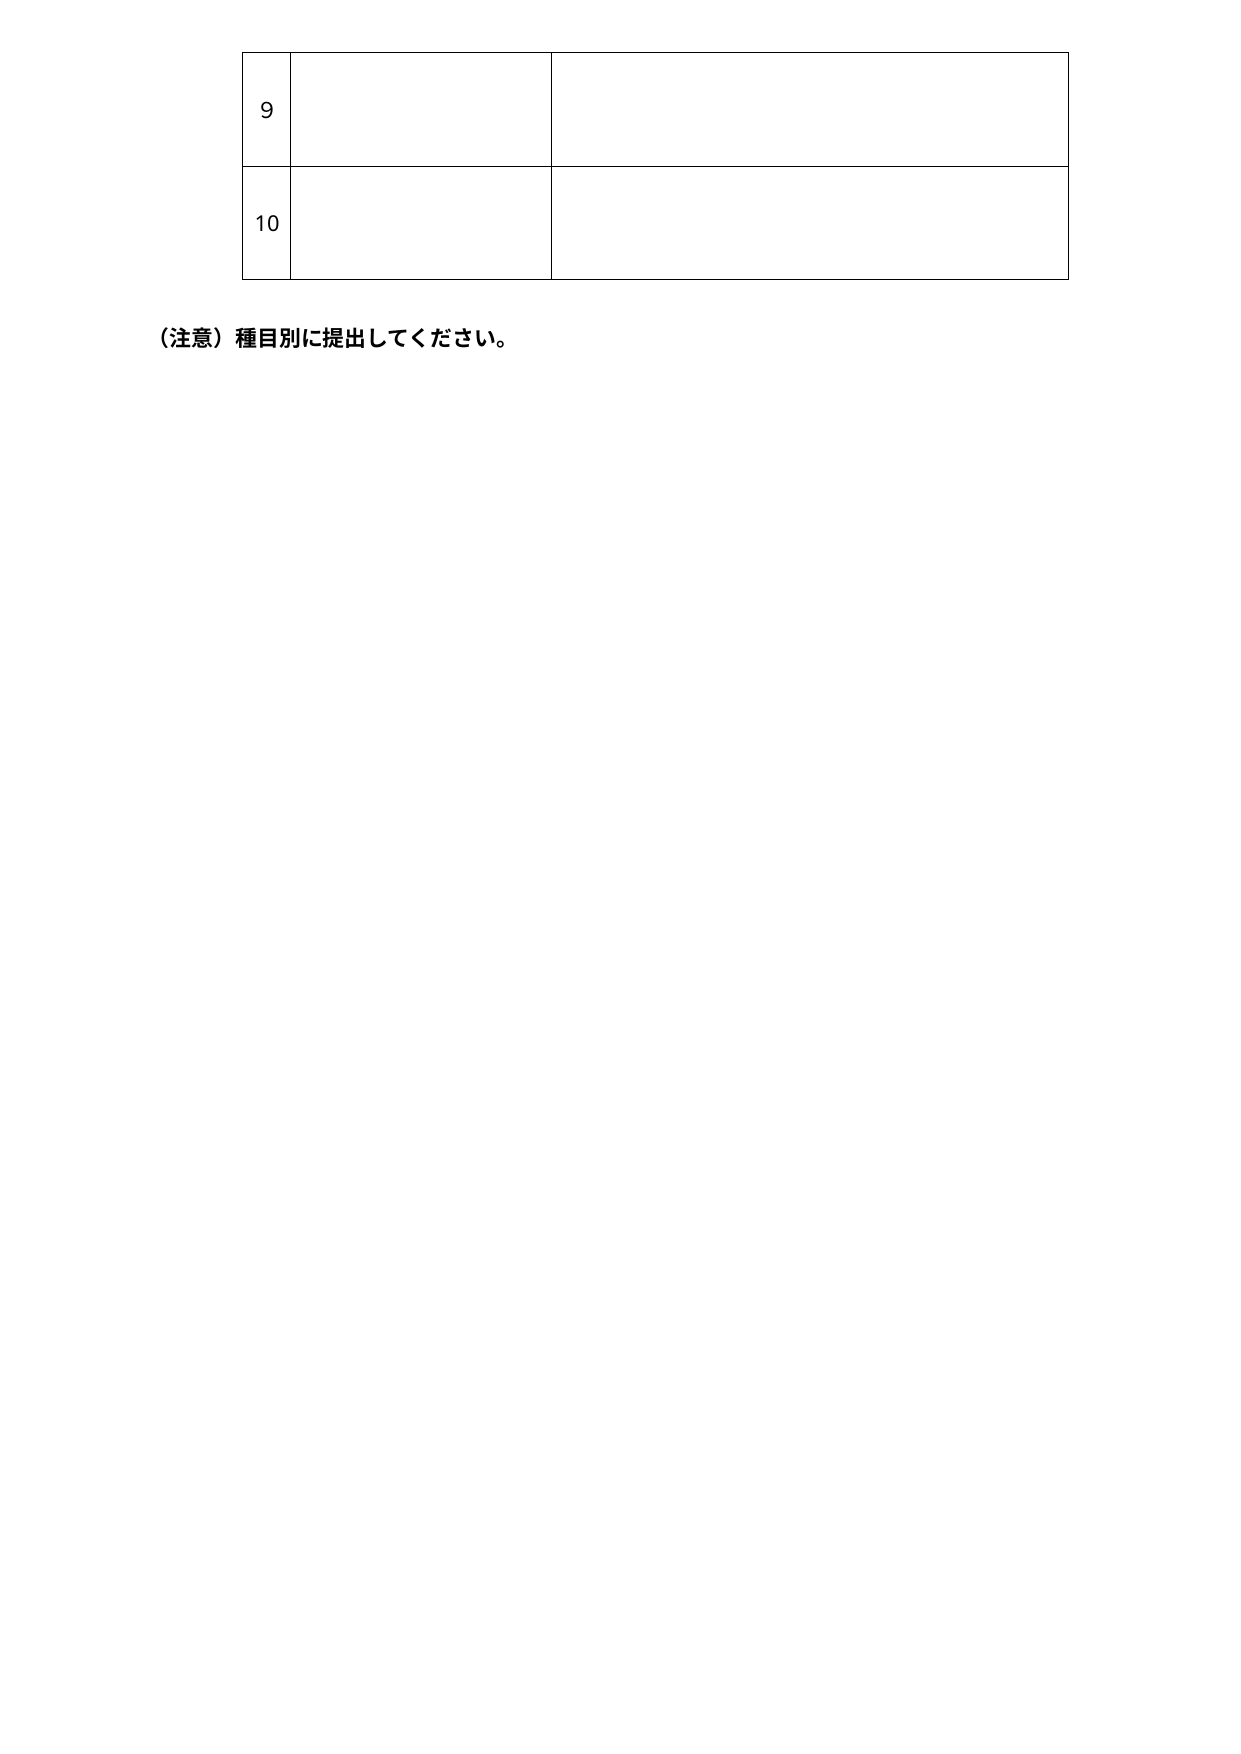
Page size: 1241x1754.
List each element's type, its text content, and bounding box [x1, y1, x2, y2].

table_cell [291, 53, 551, 166]
table_cell [291, 167, 551, 279]
text （注意）種目別に提出してください。 [148, 318, 1069, 355]
table_cell [552, 53, 1068, 166]
table_cell ９ [243, 53, 290, 166]
table_cell 10 [243, 167, 290, 279]
table_cell [552, 167, 1068, 279]
